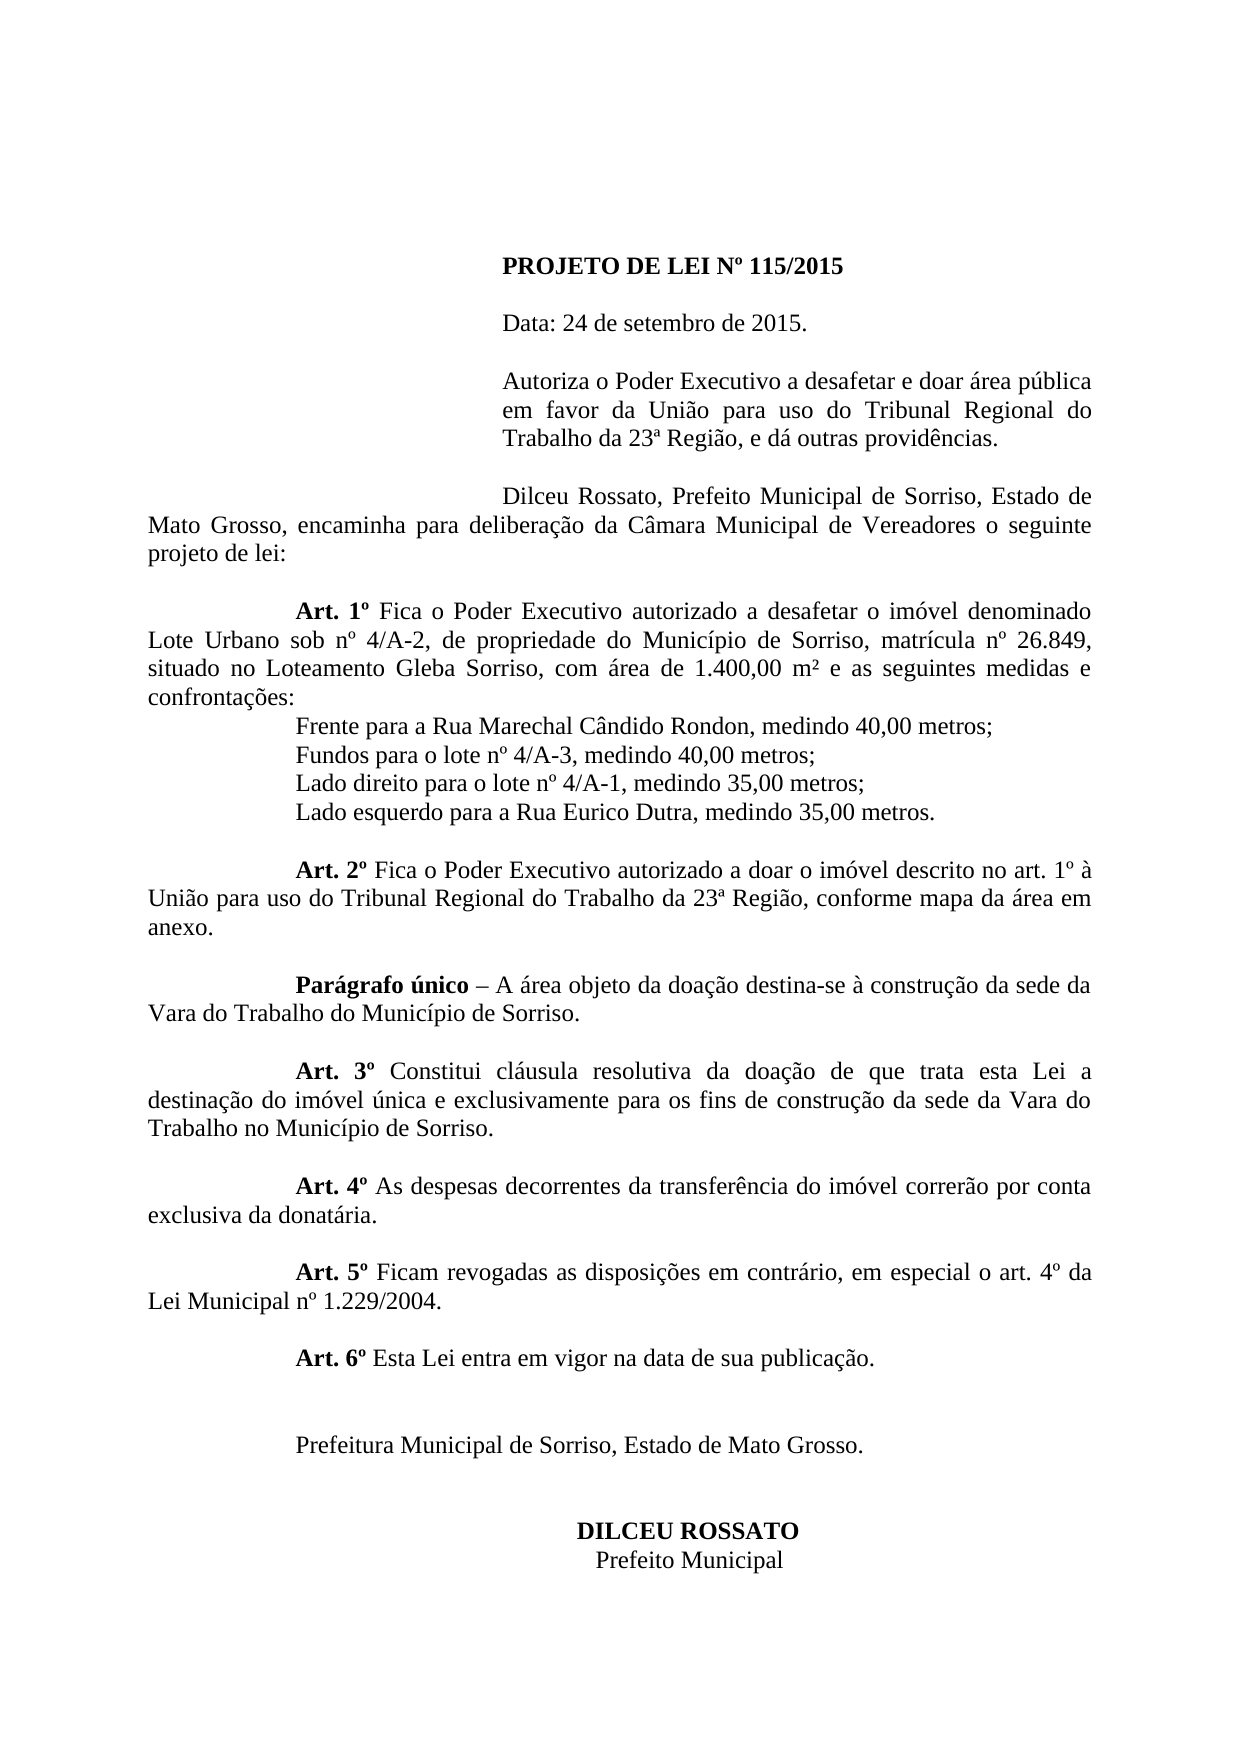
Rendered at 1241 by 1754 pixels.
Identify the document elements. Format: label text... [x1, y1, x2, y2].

text DILCEU ROSSATO [148, 1516, 1093, 1545]
text Art. 5º Ficam revogadas as disposições em contrário, em especial o art. 4º da Lei Municipal nº 1.229/2004. [148, 1257, 1093, 1315]
text Frente para a Rua Marechal Cândido Rondon, medindo 40,00 metros; [148, 711, 1093, 740]
text Art. 1º Fica o Poder Executivo autorizado a desafetar o imóvel denominado Lote Urbano sob nº 4/A-2, de propriedade do Município de Sorriso, matrícula nº 26.849, situado no Loteamento Gleba Sorriso, com área de 1.400,00 m² e as seguintes medidas e confrontações: [148, 596, 1093, 711]
text Prefeitura Municipal de Sorriso, Estado de Mato Grosso. [148, 1430, 1093, 1458]
text Lado direito para o lote nº 4/A-1, medindo 35,00 metros; [148, 768, 1093, 797]
text Art. 3º Constitui cláusula resolutiva da doação de que trata esta Lei a destinação do imóvel única e exclusivamente para os fins de construção da sede da Vara do Trabalho no Município de Sorriso. [148, 1056, 1093, 1142]
text Art. 4º As despesas decorrentes da transferência do imóvel correrão por conta exclusiva da donatária. [148, 1171, 1093, 1228]
text Parágrafo único – A área objeto da doação destina-se à construção da sede da Vara do Trabalho do Município de Sorriso. [148, 970, 1093, 1027]
text Fundos para o lote nº 4/A-3, medindo 40,00 metros; [148, 740, 1093, 768]
text PROJETO DE LEI Nº 115/2015 [310, 251, 1093, 280]
text Autoriza o Poder Executivo a desafetar e doar área pública em favor da União para uso do Tribunal Regional do Trabalho da 23ª Região, e dá outras providências. [502, 366, 1093, 452]
text Lado esquerdo para a Rua Eurico Dutra, medindo 35,00 metros. [148, 797, 1093, 826]
text Data: 24 de setembro de 2015. [310, 308, 1093, 337]
text Prefeito Municipal [148, 1545, 1093, 1573]
text Art. 6º Esta Lei entra em vigor na data de sua publicação. [148, 1343, 1093, 1372]
text Art. 2º Fica o Poder Executivo autorizado a doar o imóvel descrito no art. 1º à União para uso do Tribunal Regional do Trabalho da 23ª Região, conforme mapa da área em anexo. [148, 855, 1093, 941]
text Dilceu Rossato, Prefeito Municipal de Sorriso, Estado de Mato Grosso, encaminha para deliberação da Câmara Municipal de Vereadores o seguinte projeto de lei: [148, 481, 1093, 567]
